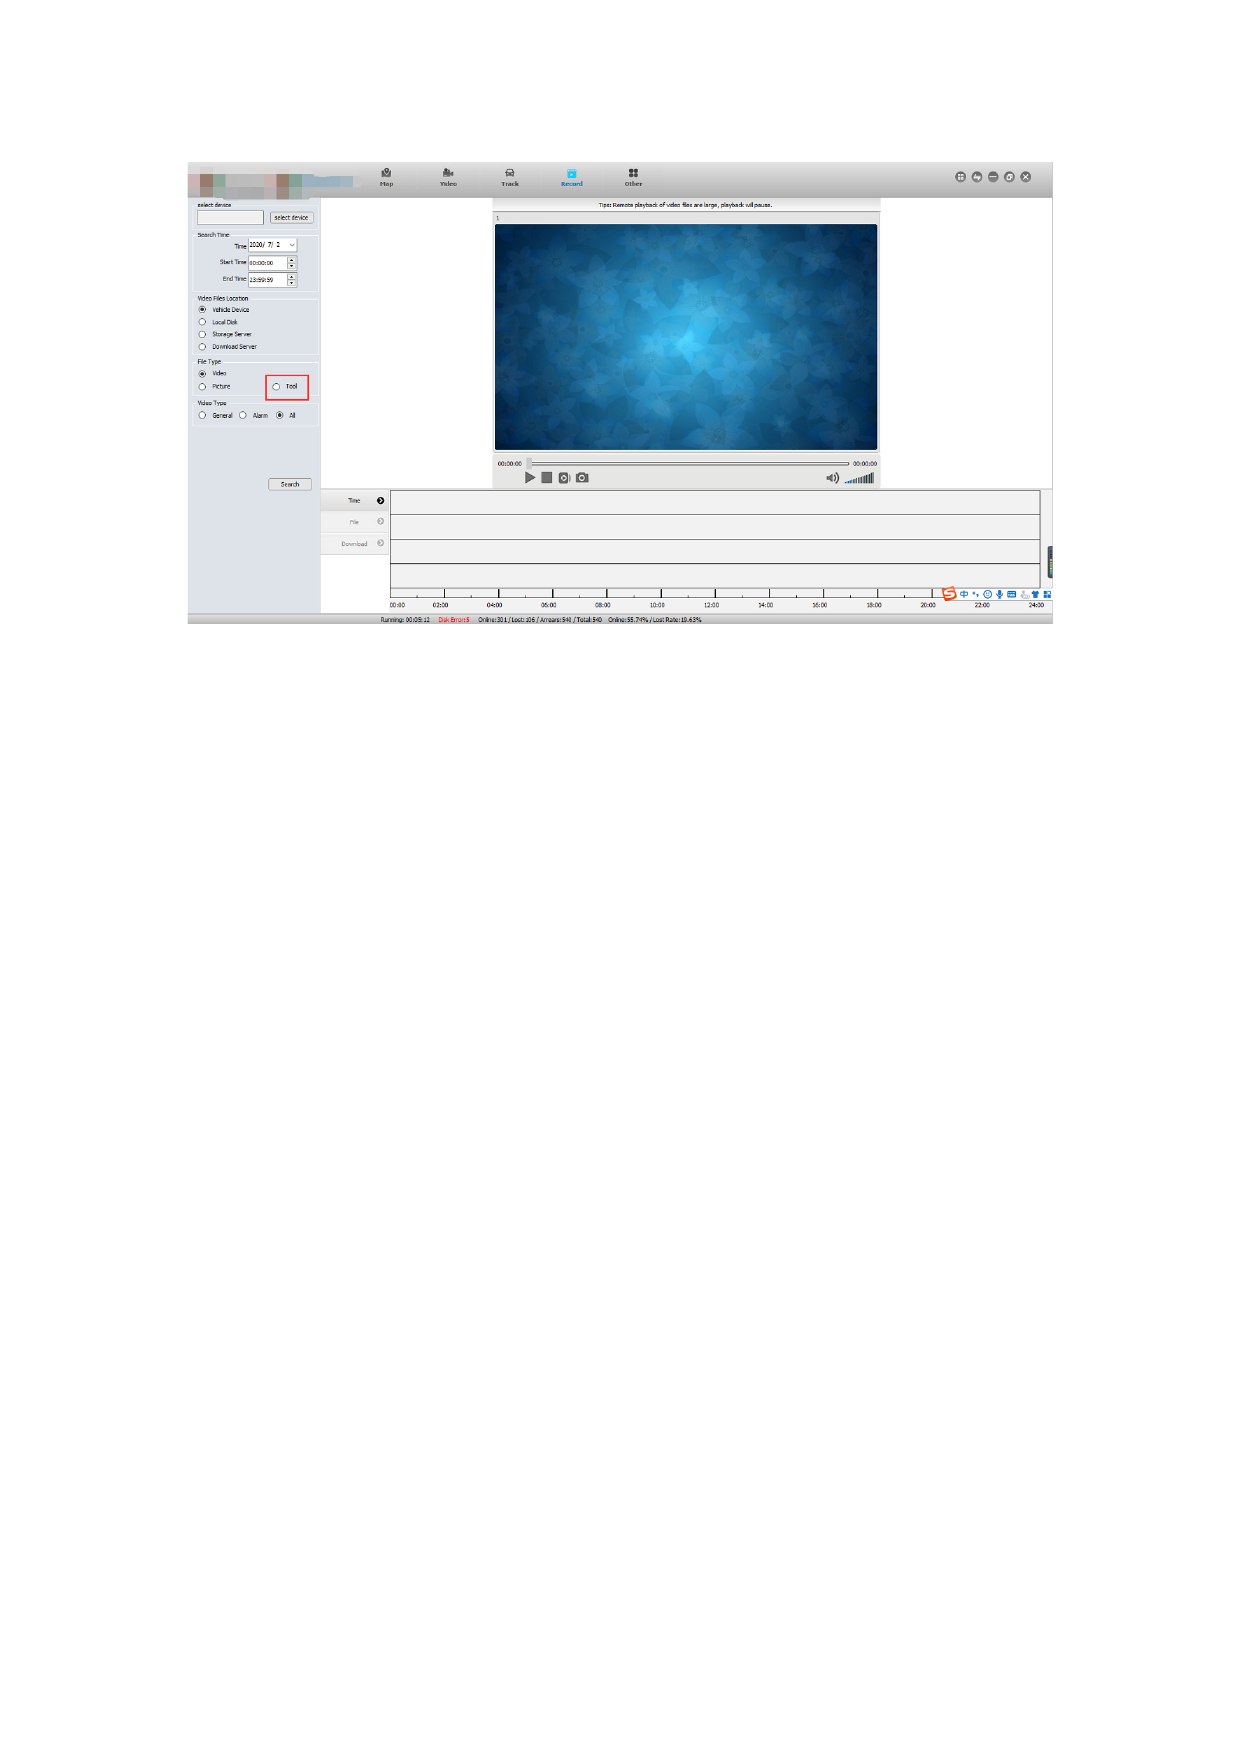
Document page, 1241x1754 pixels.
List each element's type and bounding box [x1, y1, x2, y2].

picture [187, 162, 1053, 624]
